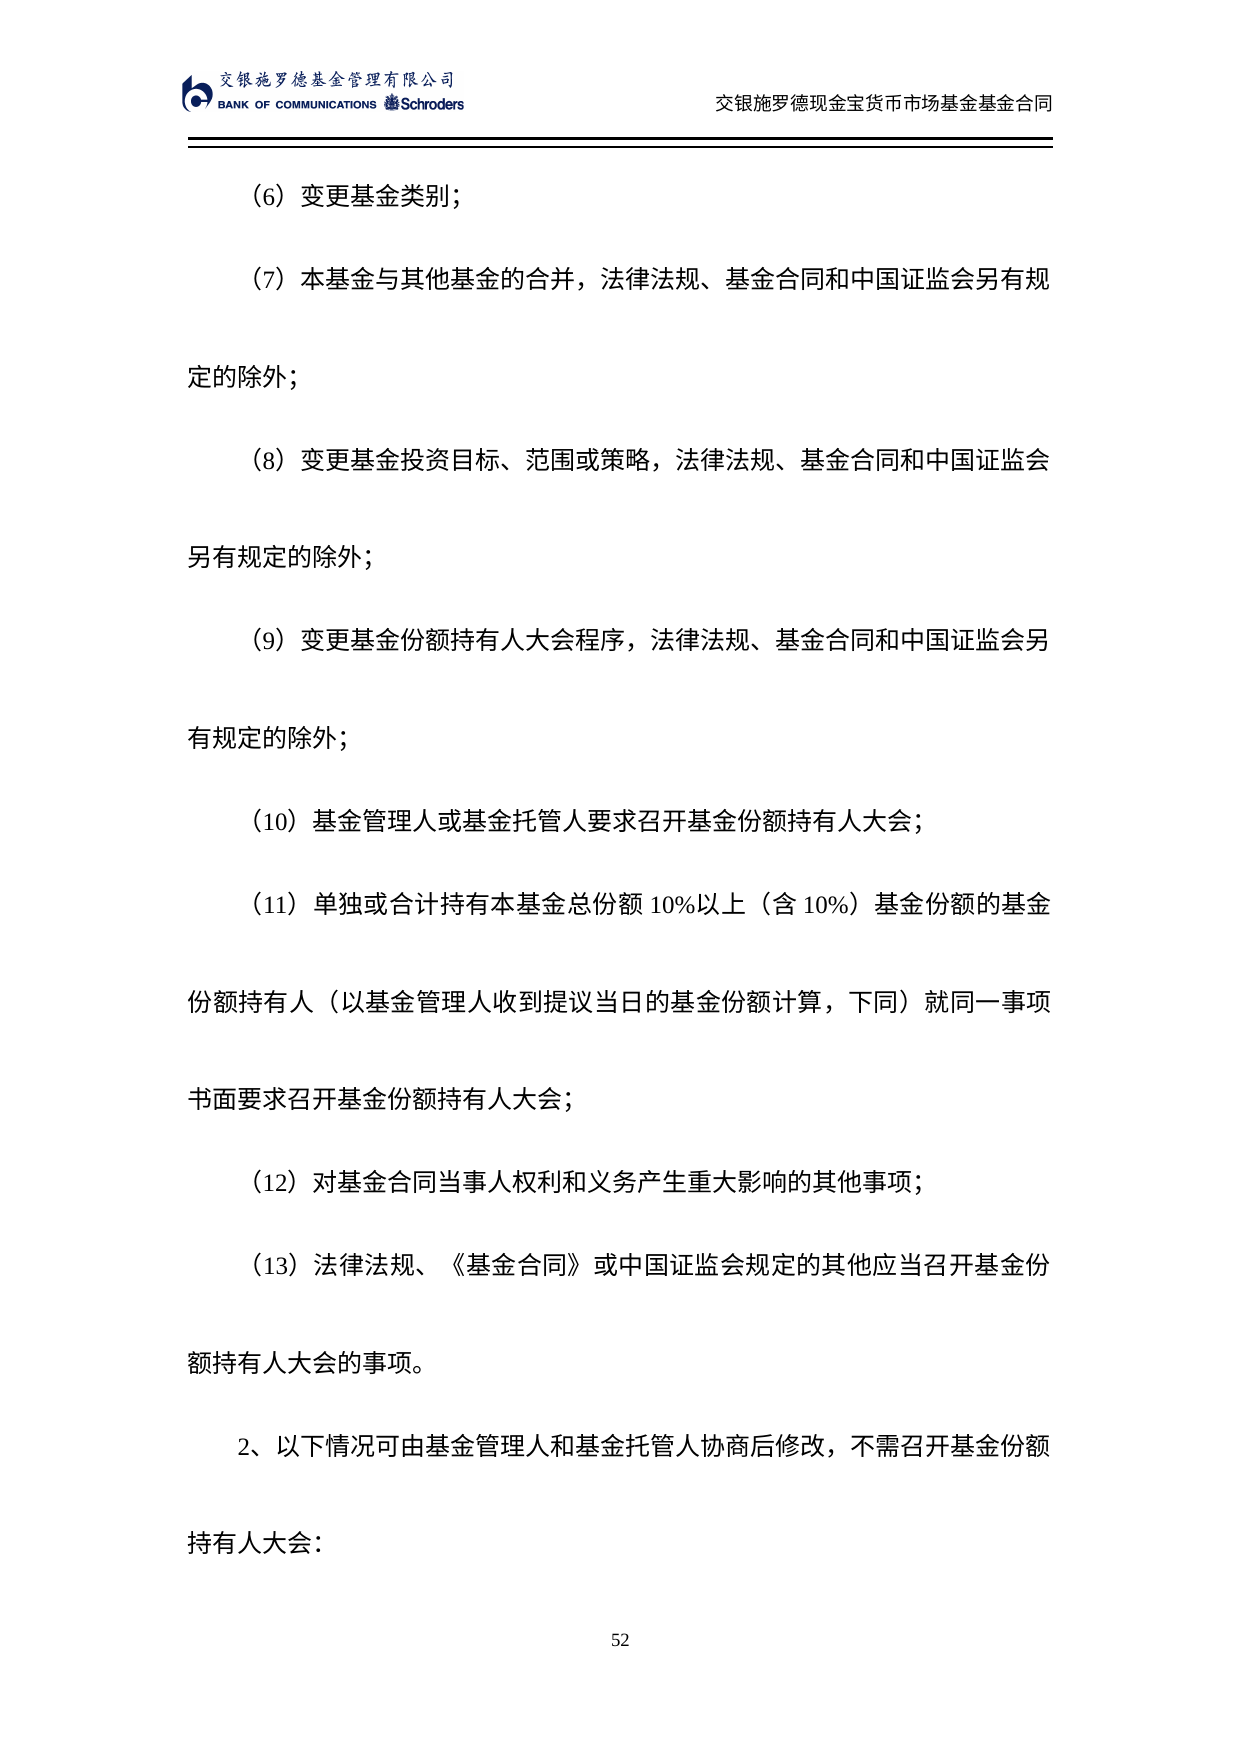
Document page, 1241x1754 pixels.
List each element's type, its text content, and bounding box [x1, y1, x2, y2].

text 2、以下情况可由基金管理人和基金托管人协商后修改，不需召开基金份额持有人大会： [187, 1412, 1053, 1574]
text （12）对基金合同当事人权利和义务产生重大影响的其他事项； [187, 1148, 1053, 1213]
text （13）法律法规、《基金合同》或中国证监会规定的其他应当召开基金份额持有人大会的事项。 [187, 1231, 1053, 1394]
text （6）变更基金类别； [187, 162, 1053, 227]
picture [182, 71, 464, 112]
text （10）基金管理人或基金托管人要求召开基金份额持有人大会； [187, 787, 1053, 852]
text （7）本基金与其他基金的合并，法律法规、基金合同和中国证监会另有规定的除外； [187, 245, 1053, 408]
text （11）单独或合计持有本基金总份额10%以上（含10%）基金份额的基金份额持有人（以基金管理人收到提议当日的基金份额计算，下同）就同一事项书面要求召开基金份额持有人大会； [187, 870, 1053, 1130]
text （8）变更基金投资目标、范围或策略，法律法规、基金合同和中国证监会另有规定的除外； [187, 426, 1053, 588]
text （9）变更基金份额持有人大会程序，法律法规、基金合同和中国证监会另有规定的除外； [187, 606, 1053, 769]
